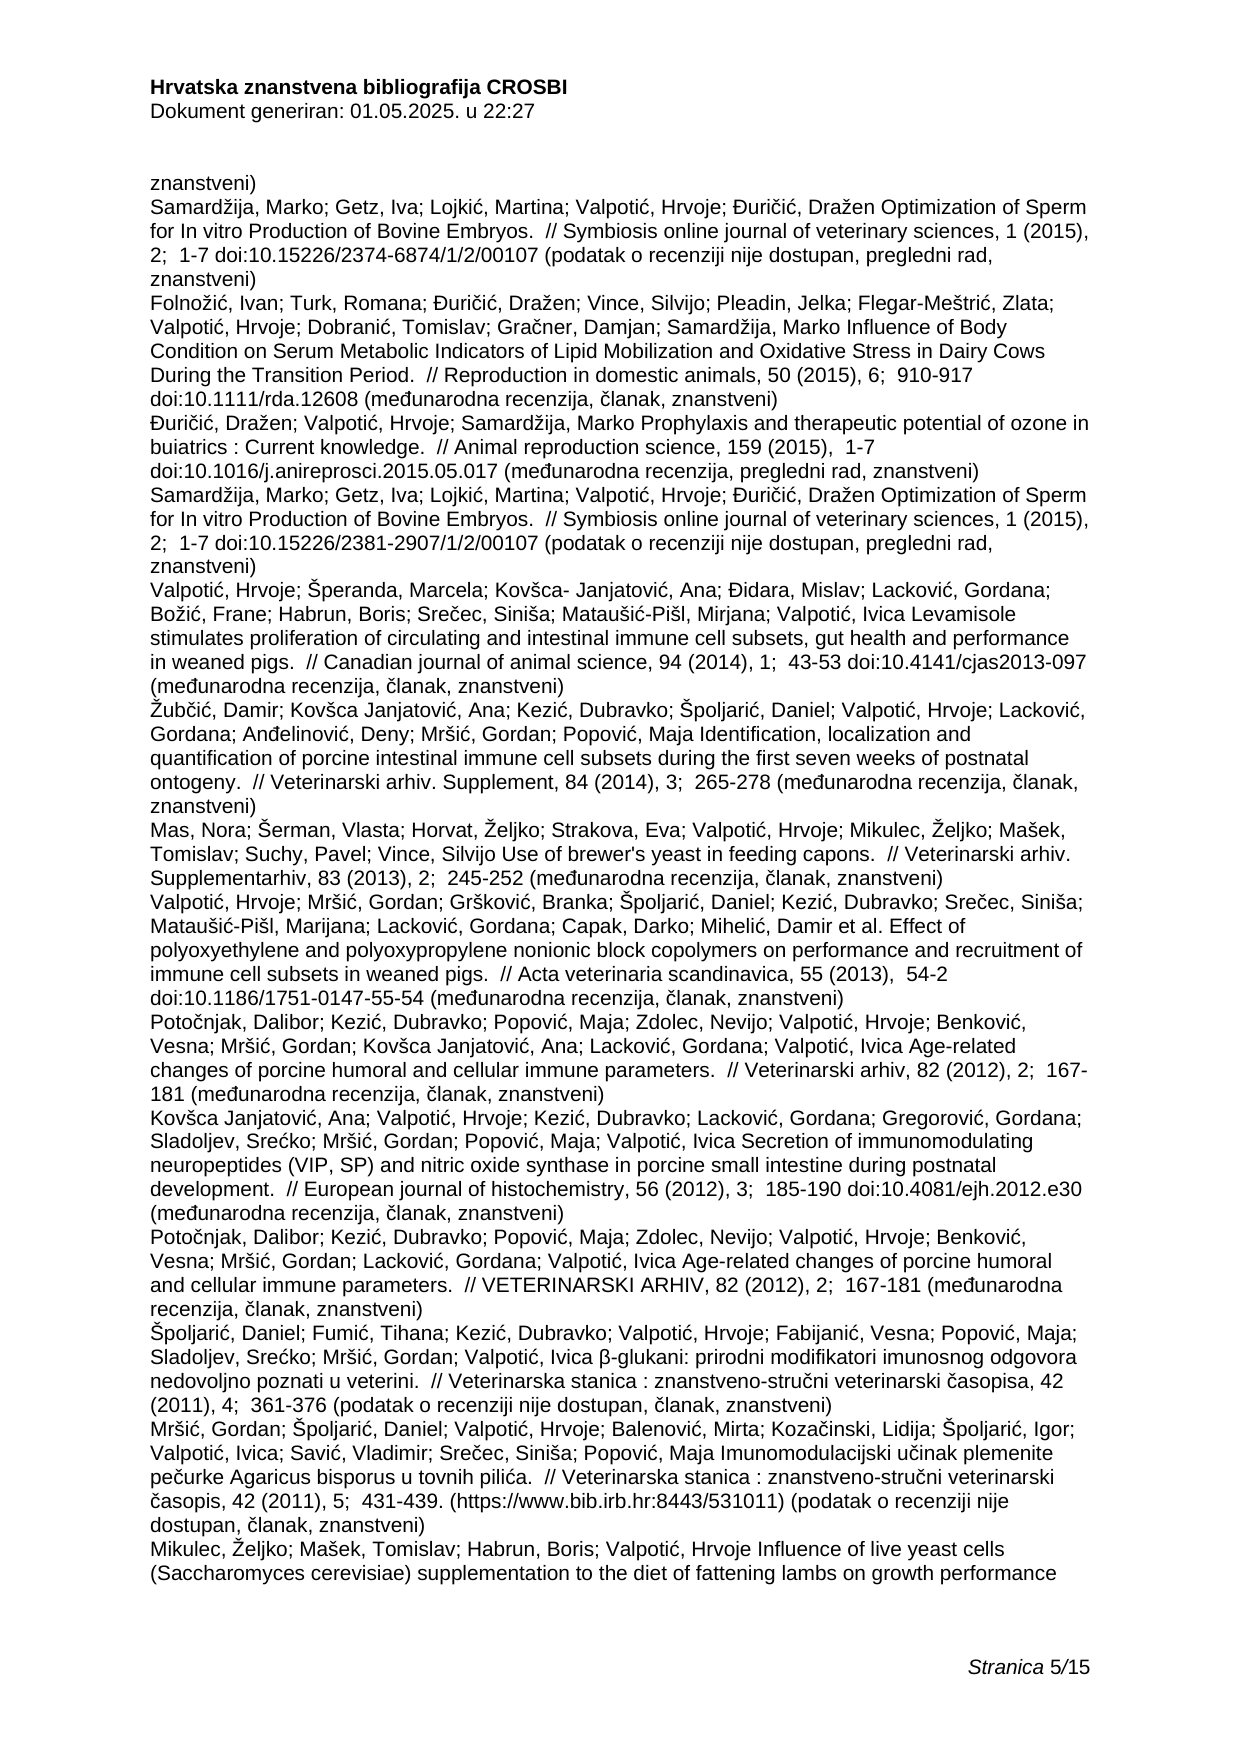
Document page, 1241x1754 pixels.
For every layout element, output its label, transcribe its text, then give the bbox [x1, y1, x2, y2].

text Mršić, Gordan; Špoljarić, Daniel; Valpotić, Hrvoje; Balenović, Mirta; Kozačinski, Lidija; Špoljarić, Igor; Valpotić, Ivica; Savić, Vladimir; Srečec, Siniša; Popović, Maja [150, 1417, 1090, 1537]
text Valpotić, Hrvoje; Šperanda, Marcela; Kovšca- Janjatović, Ana; Ðidara, Mislav; Lacković, Gordana; Božić, Frane; Habrun, Boris; Srečec, Siniša; Mataušić-Pišl, Mirjana; Valpotić, Ivica [150, 578, 1090, 698]
text Valpotić, Hrvoje; Mršić, Gordan; Gršković, Branka; Špoljarić, Daniel; Kezić, Dubravko; Srečec, Siniša; Mataušić-Pišl, Marijana; Lacković, Gordana; Capak, Darko; Mihelić, Damir et al. [150, 890, 1090, 1009]
text Samardžija, Marko; Getz, Iva; Lojkić, Martina; Valpotić, Hrvoje; Đuričić, Dražen [150, 482, 1090, 578]
text Potočnjak, Dalibor; Kezić, Dubravko; Popović, Maja; Zdolec, Nevijo; Valpotić, Hrvoje; Benković, Vesna; Mršić, Gordan; Kovšca Janjatović, Ana; Lacković, Gordana; Valpotić, Ivica [150, 1009, 1090, 1105]
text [150, 171, 1090, 195]
text Potočnjak, Dalibor; Kezić, Dubravko; Popović, Maja; Zdolec, Nevijo; Valpotić, Hrvoje; Benković, Vesna; Mršić, Gordan; Lacković, Gordana; Valpotić, Ivica [150, 1225, 1090, 1321]
text Folnožić, Ivan; Turk, Romana; Đuričić, Dražen; Vince, Silvijo; Pleadin, Jelka; Flegar-Meštrić, Zlata; Valpotić, Hrvoje; Dobranić, Tomislav; Gračner, Damjan; Samardžija, Marko [150, 291, 1090, 411]
text Kovšca Janjatović, Ana; Valpotić, Hrvoje; Kezić, Dubravko; Lacković, Gordana; Gregorović, Gordana; Sladoljev, Srećko; Mršić, Gordan; Popović, Maja; Valpotić, Ivica [150, 1105, 1090, 1225]
text Špoljarić, Daniel; Fumić, Tihana; Kezić, Dubravko; Valpotić, Hrvoje; Fabijanić, Vesna; Popović, Maja; Sladoljev, Srećko; Mršić, Gordan; Valpotić, Ivica [150, 1321, 1090, 1417]
text Samardžija, Marko; Getz, Iva; Lojkić, Martina; Valpotić, Hrvoje; Đuričić, Dražen [150, 195, 1090, 291]
text Đuričić, Dražen; Valpotić, Hrvoje; Samardžija, Marko [150, 411, 1090, 482]
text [150, 1537, 1090, 1584]
text Žubčić, Damir; Kovšca Janjatović, Ana; Kezić, Dubravko; Špoljarić, Daniel; Valpotić, Hrvoje; Lacković, Gordana; Anđelinović, Deny; Mršić, Gordan; Popović, Maja [150, 698, 1090, 818]
text Mas, Nora; Šerman, Vlasta; Horvat, Željko; Strakova, Eva; Valpotić, Hrvoje; Mikulec, Željko; Mašek, Tomislav; Suchy, Pavel; Vince, Silvijo [150, 818, 1090, 890]
